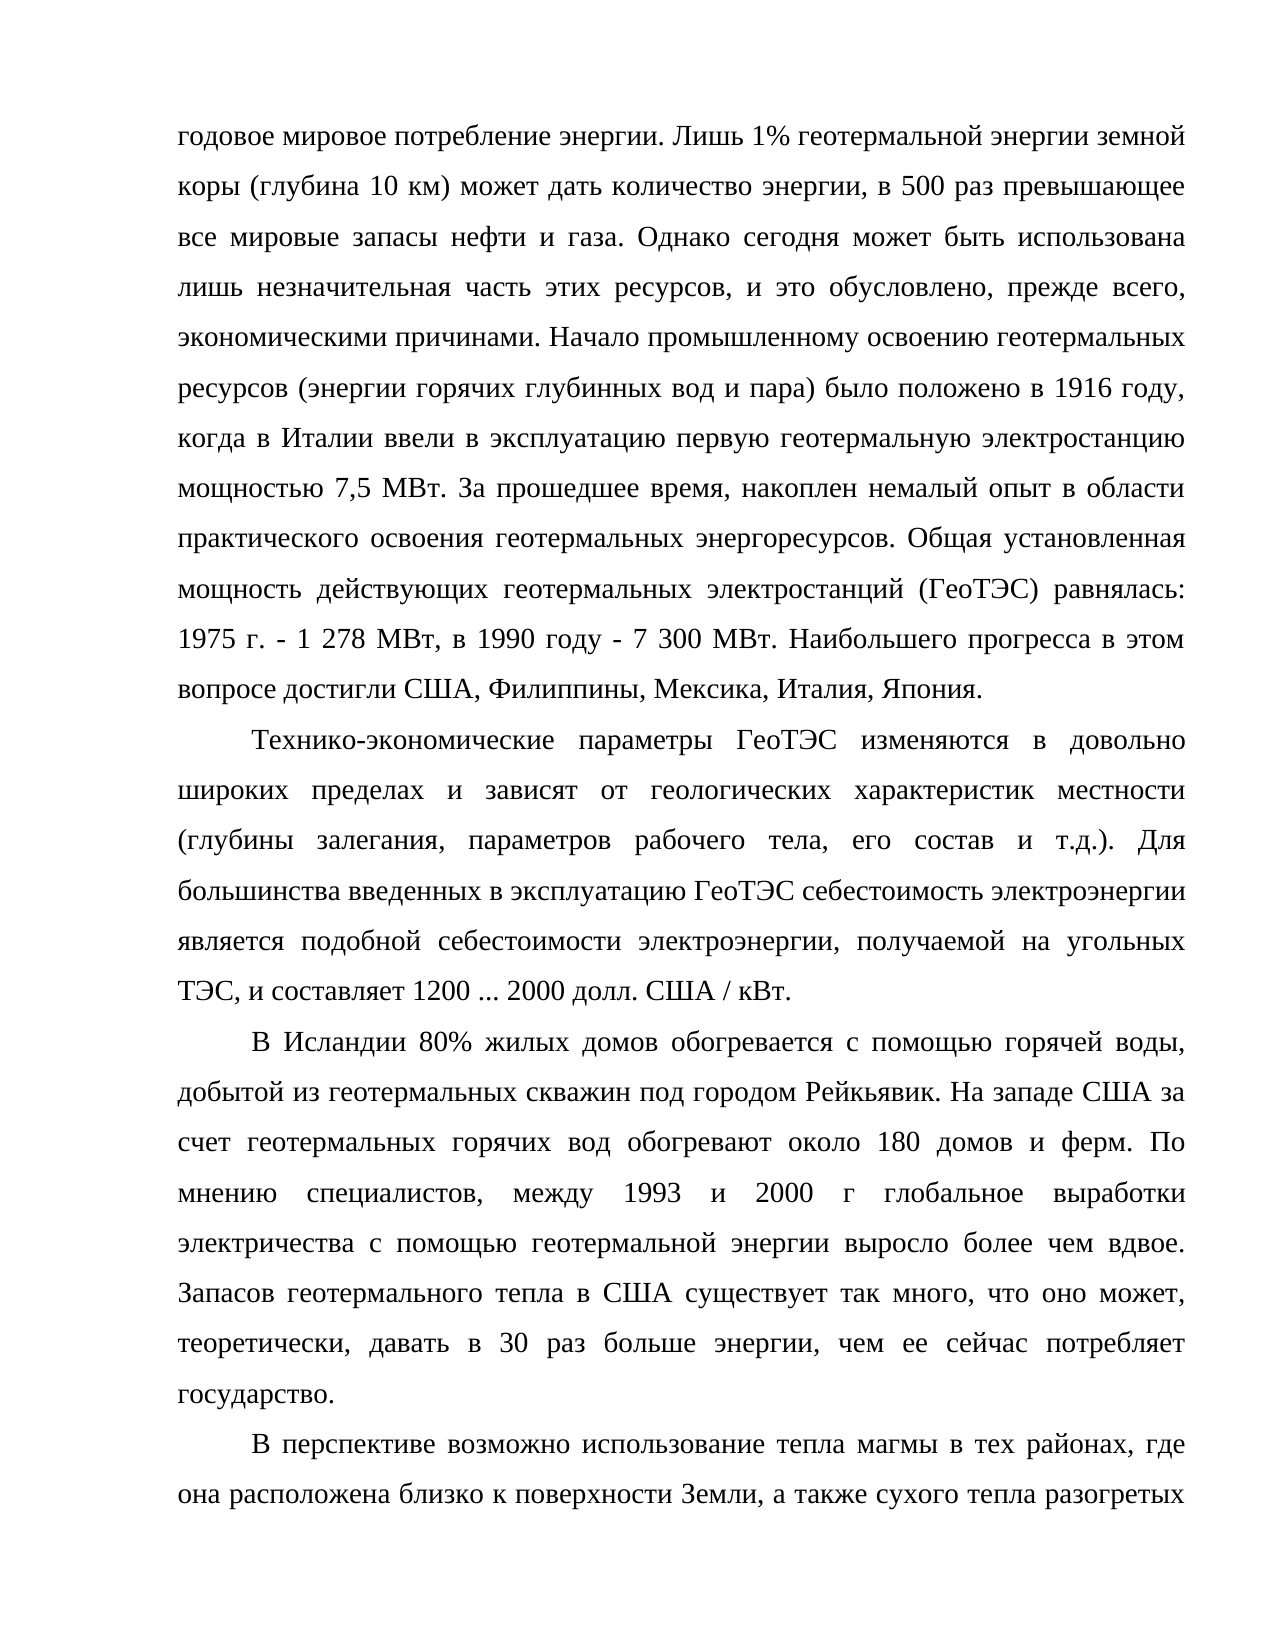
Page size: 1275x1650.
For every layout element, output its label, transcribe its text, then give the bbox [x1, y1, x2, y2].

text В Исландии 80% жилых домов обогревается с помощью горячей воды, добытой из геотермальных скважин под городом Рейкьявик. На западе США за счет геотермальных горячих вод обогревают около 180 домов и ферм. По мнению специалистов, между 1993 и 2000 г глобальное выработки электричества с помощью геотермальной энергии выросло более чем вдвое. Запасов геотермального тепла в США существует так много, что оно может, теоретически, давать в 30 раз больше энергии, чем ее сейчас потребляет государство. [177, 1024, 1186, 1409]
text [177, 118, 1186, 705]
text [177, 1426, 1186, 1510]
text Технико-экономические параметры ГеоТЭС изменяются в довольно широких пределах и зависят от геологических характеристик местности (глубины залегания, параметров рабочего тела, его состав и т.д.). Для большинства введенных в эксплуатацию ГеоТЭС себестоимость электроэнергии является подобной себестоимости электроэнергии, получаемой на угольных ТЭС, и составляет 1200 ... 2000 долл. США / кВт. [177, 722, 1186, 1007]
